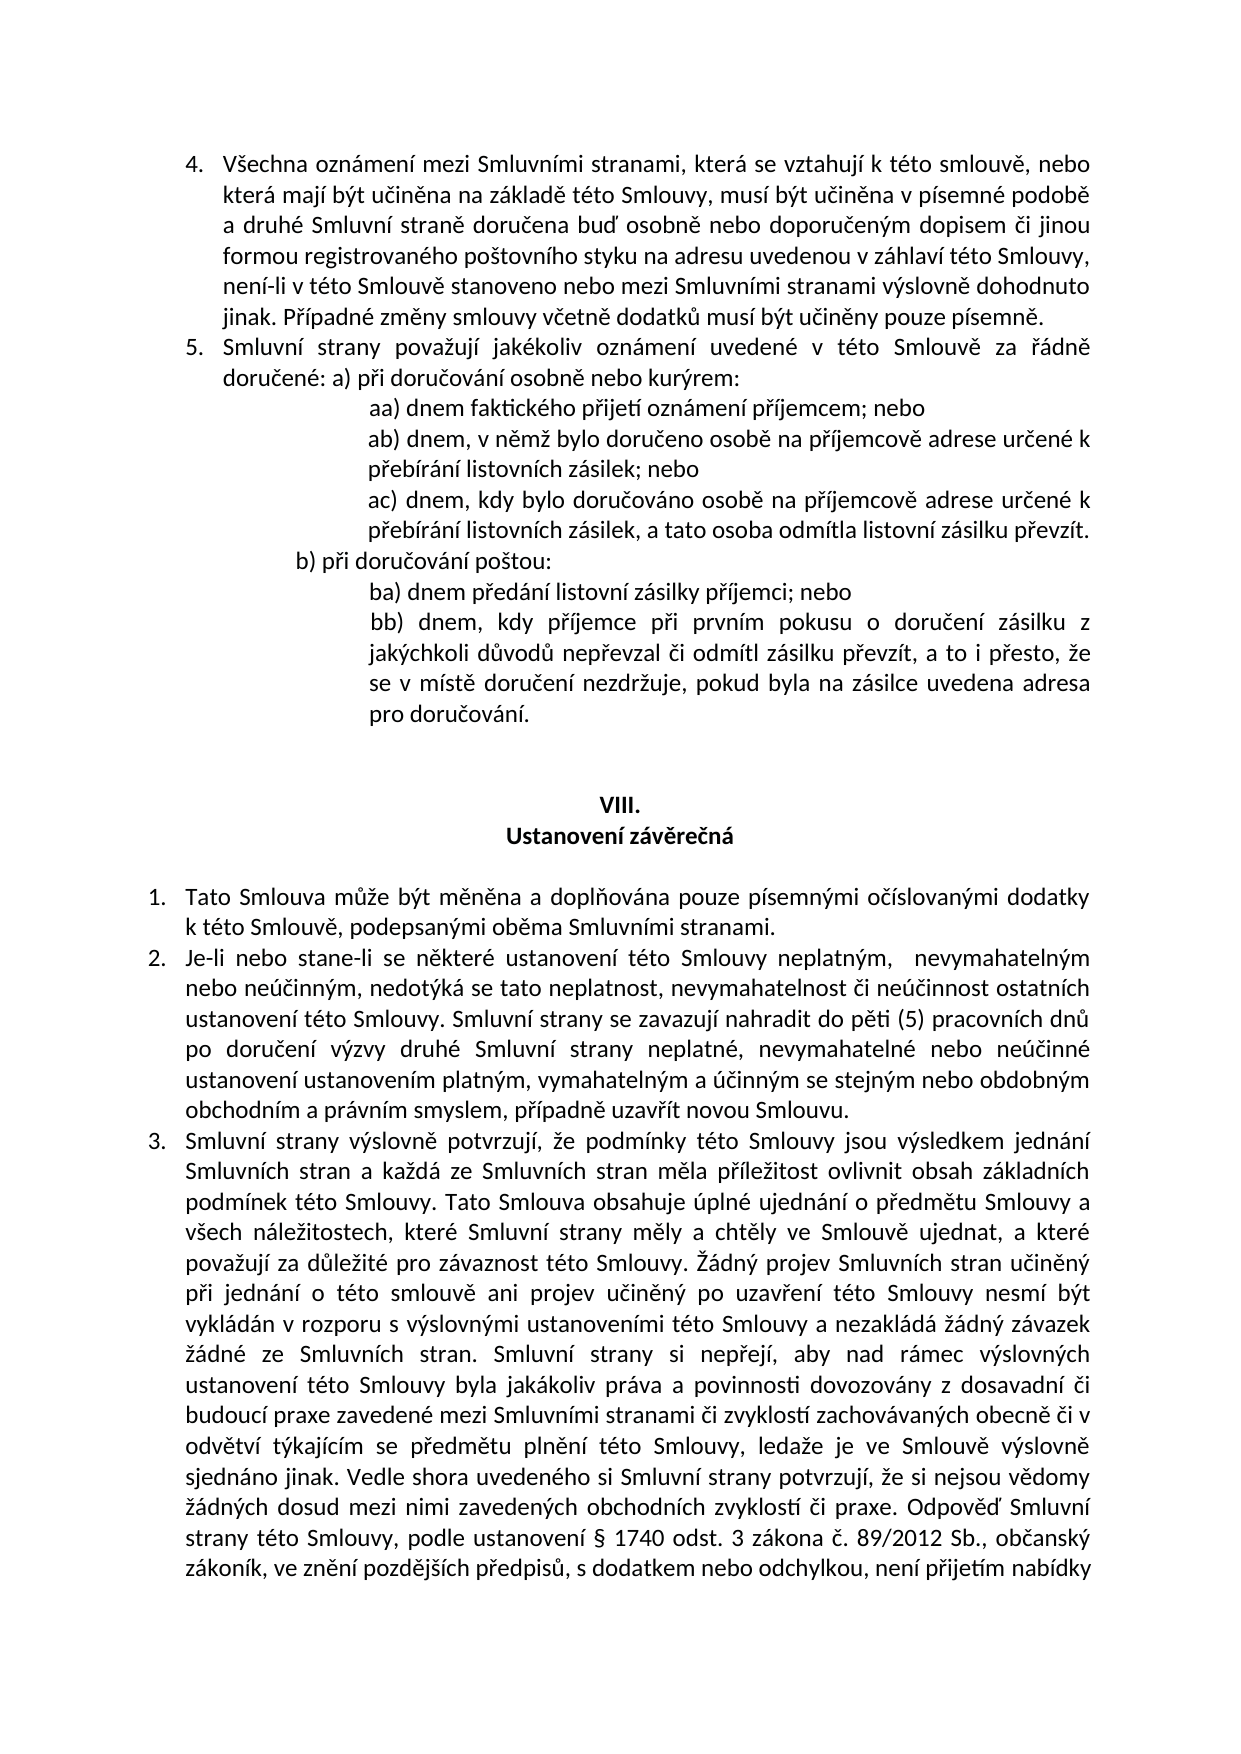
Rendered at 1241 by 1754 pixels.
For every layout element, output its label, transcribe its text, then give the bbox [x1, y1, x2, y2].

text b) při doručování poštou: [295, 545, 1103, 576]
subtitle VIII. [504, 789, 736, 820]
text ac) dnem, kdy bylo doručováno osobě na příjemcově adrese určené k přebírání listovních zásilek, a tato osoba odmítla listovní zásilku převzít. [368, 484, 1091, 545]
list Tato Smlouva může být měněna a doplňována pouze písemnými očíslovanými dodatky k této Smlouvě, podepsanými oběma Smluvními stranami. [148, 881, 1091, 942]
list Všechna oznámení mezi Smluvními stranami, která se vztahují k této smlouvě, nebo která mají být učiněna na základě této Smlouvy, musí být učiněna v písemné podobě a druhé Smluvní straně doručena buď osobně nebo doporučeným dopisem či jinou formou registrovaného poštovního styku na adresu uvedenou v záhlaví této Smlouvy, není-li v této Smlouvě stanoveno nebo mezi Smluvními stranami výslovně dohodnuto jinak. Případné změny smlouvy včetně dodatků musí být učiněny pouze písemně. [185, 148, 1091, 331]
text Ustanovení závěrečná [504, 820, 736, 850]
list Smluvní strany výslovně potvrzují, že podmínky této Smlouvy jsou výsledkem jednání Smluvních stran a každá ze Smluvních stran měla příležitost ovlivnit obsah základních podmínek této Smlouvy. Tato Smlouva obsahuje úplné ujednání o předmětu Smlouvy a všech náležitostech, které Smluvní strany měly a chtěly ve Smlouvě ujednat, a které považují za důležité pro závaznost této Smlouvy. Žádný projev Smluvních stran učiněný při jednání o této smlouvě ani projev učiněný po uzavření této Smlouvy nesmí být vykládán v rozporu s výslovnými ustanoveními této Smlouvy a nezakládá žádný závazek žádné ze Smluvních stran. Smluvní strany si nepřejí, aby nad rámec výslovných ustanovení této Smlouvy byla jakákoliv práva a povinnosti dovozovány z dosavadní či budoucí praxe zavedené mezi Smluvními stranami či zvyklostí zachovávaných obecně či v odvětví týkajícím se předmětu plnění této Smlouvy, ledaže je ve Smlouvě výslovně sjednáno jinak. Vedle shora uvedeného si Smluvní strany potvrzují, že si nejsou vědomy žádných dosud mezi nimi zavedených obchodních zvyklostí či praxe. Odpověď Smluvní strany této Smlouvy, podle ustanovení § 1740 odst. 3 zákona č. 89/2012 Sb., občanský zákoník, ve znění pozdějších předpisů, s dodatkem nebo odchylkou, není přijetím nabídky [148, 1125, 1092, 1583]
list Je-li nebo stane-li se některé ustanovení této Smlouvy neplatným, nevymahatelným nebo neúčinným, nedotýká se tato neplatnost, nevymahatelnost či neúčinnost ostatních ustanovení této Smlouvy. Smluvní strany se zavazují nahradit do pěti (5) pracovních dnů po doručení výzvy druhé Smluvní strany neplatné, nevymahatelné nebo neúčinné ustanovení ustanovením platným, vymahatelným a účinným se stejným nebo obdobným obchodním a právním smyslem, případně uzavřít novou Smlouvu. [148, 942, 1091, 1125]
text aa) dnem faktického přijetí oznámení příjemcem; nebo [369, 392, 1103, 423]
text ab) dnem, v němž bylo doručeno osobě na příjemcově adrese určené k přebírání listovních zásilek; nebo [368, 423, 1092, 484]
list Smluvní strany považují jakékoliv oznámení uvedené v této Smlouvě za řádně doručené: a) při doručování osobně nebo kurýrem: [185, 331, 1092, 392]
text ba) dnem předání listovní zásilky příjemci; nebo [369, 576, 1103, 606]
text bb) dnem, kdy příjemce při prvním pokusu o doručení zásilku z jakýchkoli důvodů nepřevzal či odmítl zásilku převzít, a to i přesto, že se v místě doručení nezdržuje, pokud byla na zásilce uvedena adresa pro doručování. [369, 606, 1092, 728]
